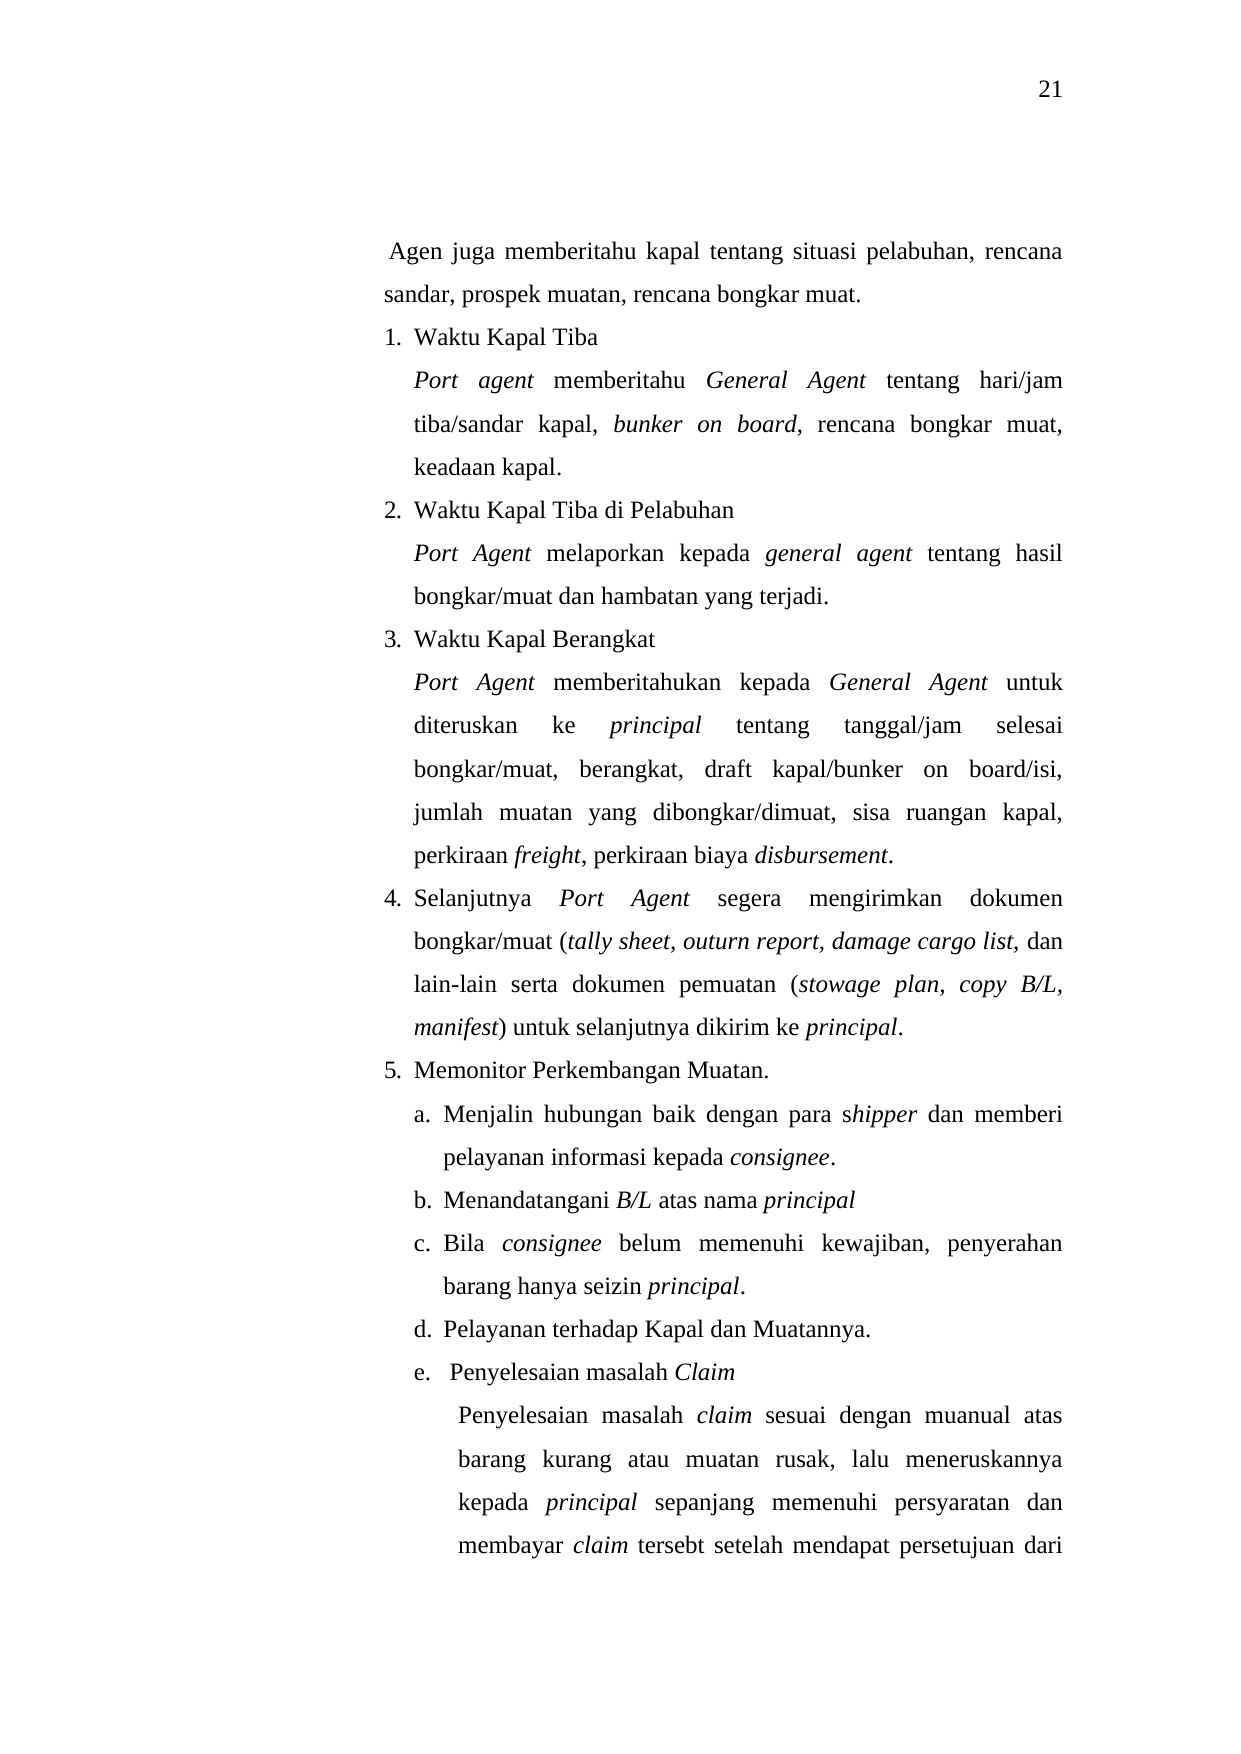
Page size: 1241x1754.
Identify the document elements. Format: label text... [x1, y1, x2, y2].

list Port agent memberitahu General Agent tentang hari/jam tiba/sandar kapal, bunker on board, rencana bongkar muat, keadaan kapal. [413, 366, 1063, 481]
list Port Agent melaporkan kepada general agent tentang hasil bongkar/muat dan hambatan yang terjadi. [413, 538, 1063, 610]
list Penyelesaian masalah Claim [413, 1357, 1063, 1386]
list Menandatangani B/L atas nama principal [413, 1185, 1063, 1214]
list Selanjutnya Port Agent segera mengirimkan dokumen bongkar/muat (tally sheet, outurn report, damage cargo list, dan lain-lain serta dokumen pemuatan (stowage plan, copy B/L, manifest) untuk selanjutnya dikirim ke principal. [384, 883, 1063, 1041]
list Pelayanan terhadap Kapal dan Muatannya. [413, 1314, 1063, 1343]
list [458, 1401, 1063, 1559]
list Menjalin hubungan baik dengan para shipper dan memberi pelayanan informasi kepada consignee. [413, 1099, 1063, 1171]
list Bila consignee belum memenuhi kewajiban, penyerahan barang hanya seizin principal. [413, 1228, 1063, 1300]
list Waktu Kapal Tiba di Pelabuhan [384, 495, 1063, 524]
list Port Agent memberitahukan kepada General Agent untuk diteruskan ke principal tentang tanggal/jam selesai bongkar/muat, berangkat, draft kapal/bunker on board/isi, jumlah muatan yang dibongkar/dimuat, sisa ruangan kapal, perkiraan freight, perkiraan biaya disbursement. [413, 667, 1063, 869]
list Agen juga memberitahu kapal tentang situasi pelabuhan, rencana sandar, prospek muatan, rencana bongkar muat. [369, 236, 1063, 308]
list Waktu Kapal Tiba [384, 322, 1063, 351]
list Waktu Kapal Berangkat [384, 624, 1063, 653]
list Memonitor Perkembangan Muatan. [384, 1056, 1063, 1084]
